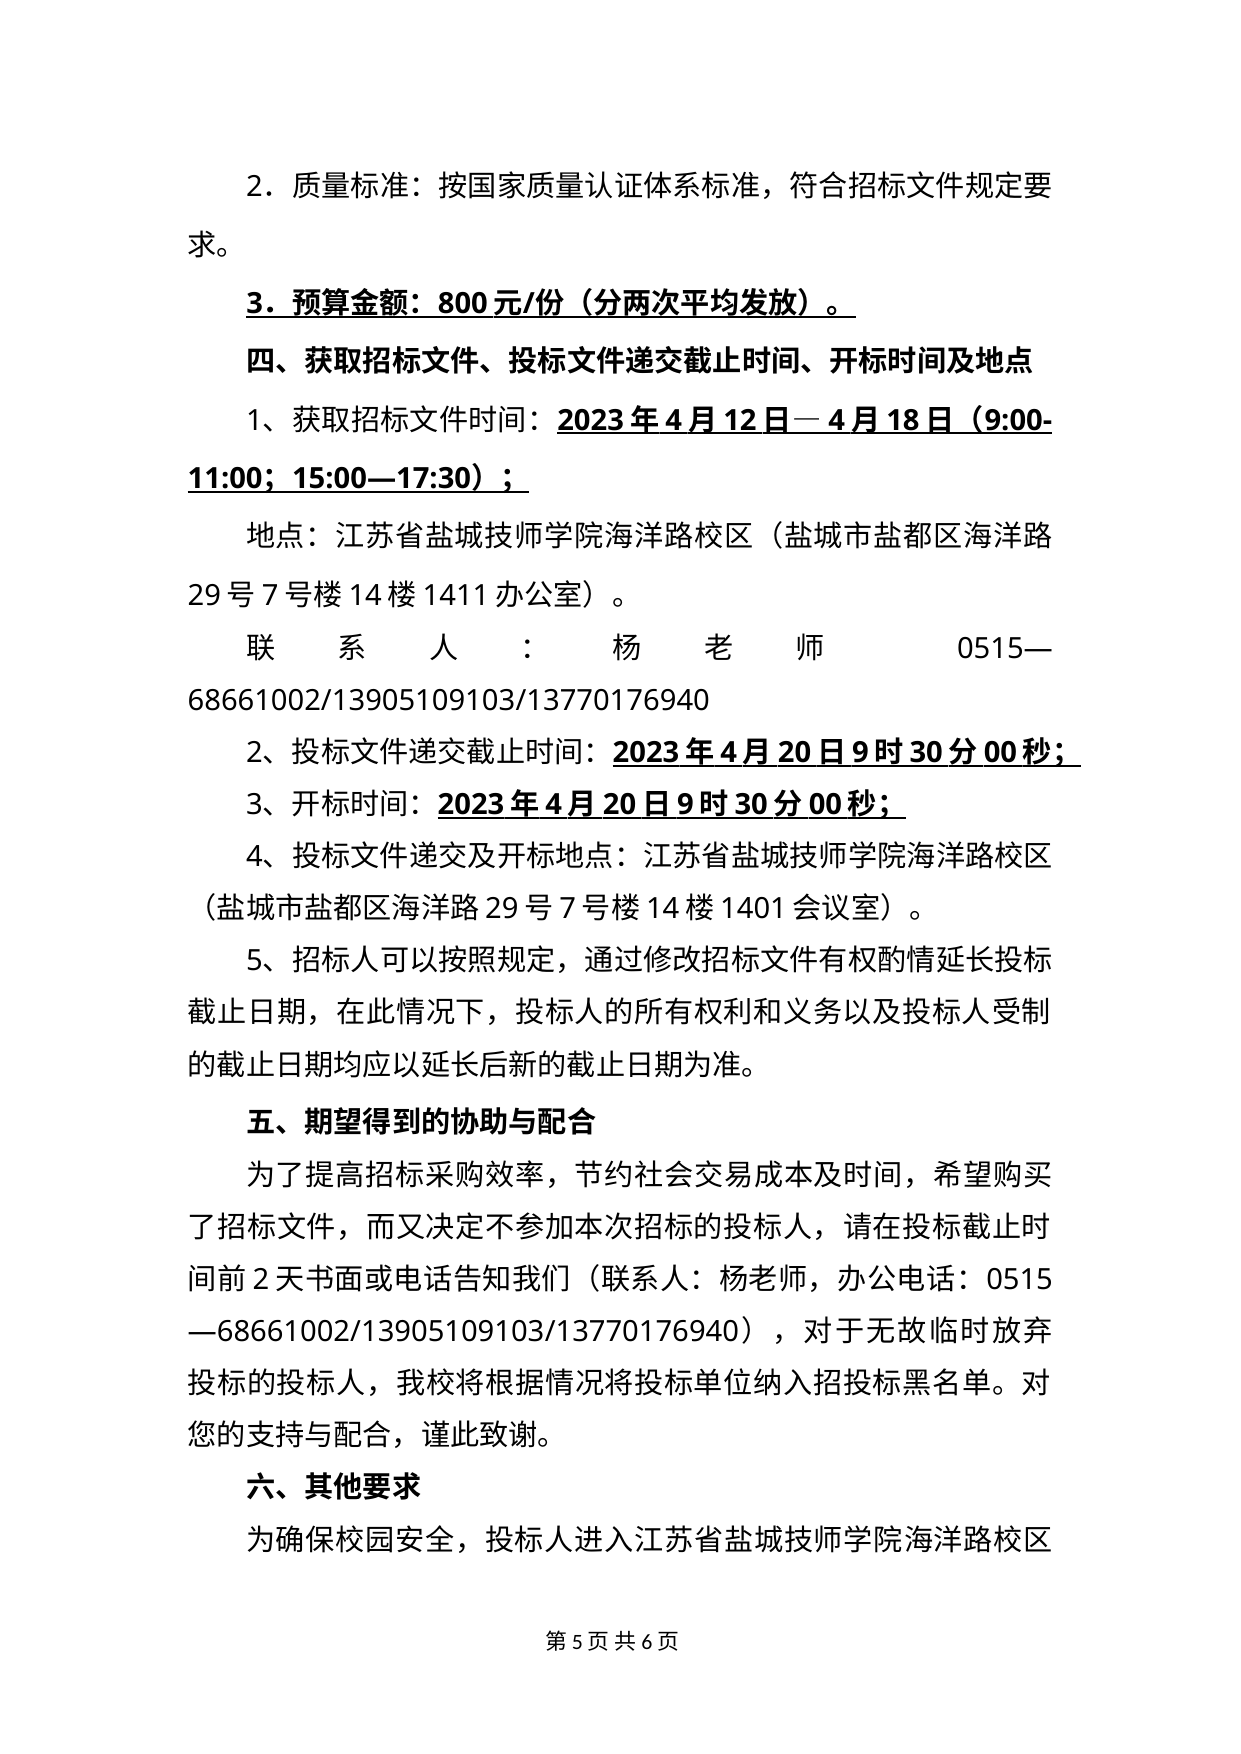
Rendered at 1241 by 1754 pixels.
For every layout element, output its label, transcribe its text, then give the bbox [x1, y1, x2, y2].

text 五、期望得到的协助与配合 [187, 1085, 1053, 1144]
text 地点：江苏省盐城技师学院海洋路校区（盐城市盐都区海洋路29号7号楼14楼1411办公室）。 [187, 500, 1053, 617]
text 联系人：杨老师 0515—68661002/13905109103/13770176940 [187, 617, 1053, 721]
text 3、开标时间：2023年4月20日9时30分00秒； [187, 773, 1053, 825]
text 3．预算金额：800元/份（分两次平均发放）。 [187, 267, 1053, 325]
text 5、招标人可以按照规定，通过修改招标文件有权酌情延长投标截止日期，在此情况下，投标人的所有权利和义务以及投标人受制的截止日期均应以延长后新的截止日期为准。 [187, 929, 1053, 1085]
text 2、投标文件递交截止时间：2023年4月20日9时30分00秒； [187, 721, 1053, 773]
text 为了提高招标采购效率，节约社会交易成本及时间，希望购买了招标文件，而又决定不参加本次招标的投标人，请在投标截止时间前2天书面或电话告知我们（联系人：杨老师，办公电话：0515—68661002/13905109103/13770176940），对于无故临时放弃投标的投标人，我校将根据情况将投标单位纳入招投标黑名单。对您的支持与配合，谨此致谢。 [187, 1144, 1053, 1456]
text 2．质量标准：按国家质量认证体系标准，符合招标文件规定要求。 [187, 150, 1053, 267]
text 4、投标文件递交及开标地点：江苏省盐城技师学院海洋路校区（盐城市盐都区海洋路29号7号楼14楼1401会议室）。 [187, 825, 1053, 929]
text 1、获取招标文件时间：2023年4月12日— 4月18日（9:00-11:00；15:00—17:30）； [187, 383, 1053, 500]
text 四、获取招标文件、投标文件递交截止时间、开标时间及地点 [187, 325, 1053, 383]
text 六、其他要求 [187, 1456, 1053, 1508]
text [187, 1508, 1053, 1560]
